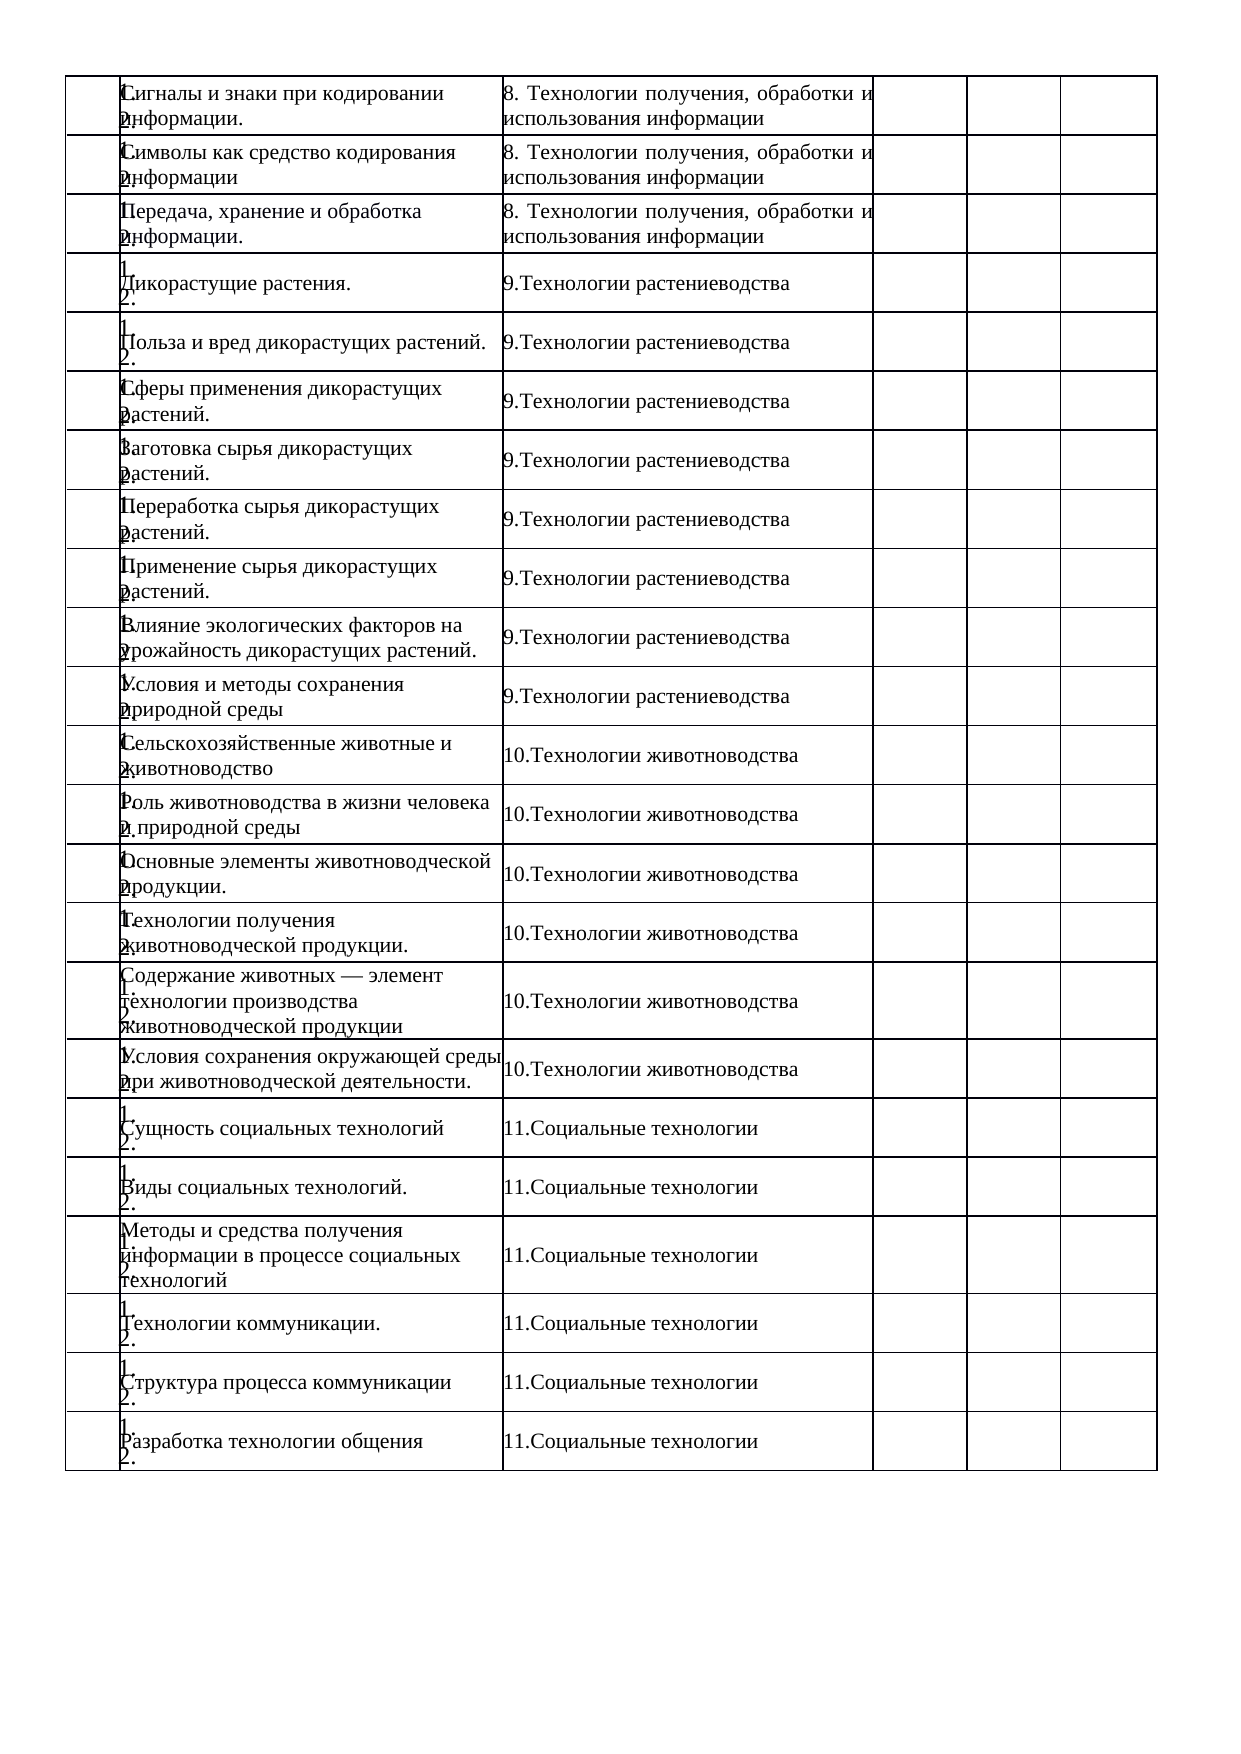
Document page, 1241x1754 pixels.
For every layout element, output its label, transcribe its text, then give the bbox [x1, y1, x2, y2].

table_cell [874, 1099, 966, 1156]
table_cell [66, 667, 119, 725]
table_cell [874, 1294, 966, 1352]
table_cell [66, 1412, 119, 1470]
table_cell [66, 1039, 119, 1097]
table_cell [968, 1040, 1060, 1097]
table_cell [66, 135, 119, 193]
table_cell [968, 845, 1060, 902]
table_cell 10.Технологии животноводства [504, 785, 872, 843]
table_cell Польза и вред дикорастущих растений. [121, 313, 502, 370]
table_cell [968, 431, 1060, 488]
table_cell Роль животноводства в жизни человека и природной среды [121, 785, 502, 843]
table_cell [874, 608, 966, 666]
table_cell Технологии получения животноводческой продукции. [121, 903, 502, 961]
table_cell [66, 371, 119, 429]
table_cell Технологии коммуникации. [121, 1294, 502, 1352]
table_cell [968, 254, 1060, 311]
table_cell 10.Технологии животноводства [504, 1040, 872, 1097]
table_cell [1061, 667, 1156, 725]
table_cell [66, 962, 119, 1038]
table_cell 11.Социальные технологии [504, 1099, 872, 1156]
table_cell [66, 194, 119, 252]
table_cell [968, 1412, 1060, 1470]
table_cell [874, 77, 966, 134]
table_cell Сельскохозяйственные животные и животноводство [121, 726, 502, 784]
table_cell 10.Технологии животноводства [504, 963, 872, 1038]
table_cell [874, 431, 966, 488]
table_cell [968, 195, 1060, 252]
table_cell [874, 845, 966, 902]
table_cell Передача, хранение и обработка информации. [121, 195, 502, 252]
table_cell Условия сохранения окружающей среды при животноводческой деятельности. [121, 1040, 502, 1097]
table_cell [874, 903, 966, 961]
table_cell Структура процесса коммуникации [121, 1353, 502, 1411]
table_cell Сферы применения дикорастущих растений. [121, 372, 502, 429]
table_cell [968, 785, 1060, 843]
table_cell [1061, 254, 1156, 311]
table_cell [874, 372, 966, 429]
table_cell [1061, 313, 1156, 370]
table_cell [66, 253, 119, 311]
table_cell 9.Технологии растениеводства [504, 372, 872, 429]
table_cell [1061, 1217, 1156, 1292]
table_cell 10.Технологии животноводства [504, 726, 872, 784]
table_cell [1061, 1040, 1156, 1097]
table_cell Условия и методы сохранения природной среды [121, 667, 502, 725]
table_cell [1061, 1412, 1156, 1470]
table_cell 9.Технологии растениеводства [504, 313, 872, 370]
table_cell [1061, 1353, 1156, 1411]
table_cell [874, 1217, 966, 1292]
table_cell [874, 549, 966, 607]
table_cell [1061, 785, 1156, 843]
table_cell [1061, 608, 1156, 666]
table_cell [874, 963, 966, 1038]
table_cell [968, 490, 1060, 547]
table_cell [66, 490, 119, 547]
table_cell [874, 195, 966, 252]
table_cell [1061, 903, 1156, 961]
table_cell [968, 1217, 1060, 1292]
table_cell [968, 136, 1060, 193]
table_cell Виды социальных технологий. [121, 1158, 502, 1215]
table_cell [66, 1157, 119, 1215]
table_cell 10.Технологии животноводства [504, 845, 872, 902]
table_cell [968, 1158, 1060, 1215]
table_cell 9.Технологии растениеводства [504, 549, 872, 607]
table_cell [874, 313, 966, 370]
table_cell [1061, 726, 1156, 784]
table_cell Символы как средство кодирования информации [121, 136, 502, 193]
table_cell Переработка сырья дикорастущих растений. [121, 490, 502, 547]
table_cell [1061, 431, 1156, 488]
table_cell Применение сырья дикорастущих растений. [121, 549, 502, 607]
table_cell [66, 726, 119, 784]
table_cell [874, 136, 966, 193]
table_cell [874, 785, 966, 843]
table_cell [66, 1294, 119, 1352]
table_cell Сущность социальных технологий [121, 1099, 502, 1156]
table_cell [968, 667, 1060, 725]
table_cell [874, 667, 966, 725]
table_cell [1061, 372, 1156, 429]
table_cell [1061, 963, 1156, 1038]
table_cell [66, 785, 119, 843]
table_cell 8. Технологии получения, обработки и использования информации [504, 136, 872, 193]
table_cell Заготовка сырья дикорастущих растений. [121, 431, 502, 488]
table_cell [66, 549, 119, 607]
table_cell [968, 313, 1060, 370]
table_cell Разработка технологии общения [121, 1412, 502, 1470]
table_cell 11.Социальные технологии [504, 1353, 872, 1411]
table_cell [968, 903, 1060, 961]
table_cell 8. Технологии получения, обработки и использования информации [504, 77, 872, 134]
table_cell [1061, 845, 1156, 902]
table_cell [1061, 136, 1156, 193]
table_cell [874, 726, 966, 784]
table_cell Содержание животных — элемент технологии производства животноводческой продукции [121, 963, 502, 1038]
table_cell 9.Технологии растениеводства [504, 667, 872, 725]
table_cell 9.Технологии растениеводства [504, 490, 872, 547]
table_cell Основные элементы животноводческой продукции. [121, 845, 502, 902]
table_cell Дикорастущие растения. [121, 254, 502, 311]
table_cell [968, 1353, 1060, 1411]
table_cell 11.Социальные технологии [504, 1217, 872, 1292]
table_cell [874, 1353, 966, 1411]
table_cell [968, 372, 1060, 429]
table_cell [1061, 1099, 1156, 1156]
table_cell 10.Технологии животноводства [504, 903, 872, 961]
table_cell [66, 77, 119, 134]
table_cell 11.Социальные технологии [504, 1412, 872, 1470]
table_cell Методы и средства получения информации в процессе социальных технологий [121, 1217, 502, 1292]
table_cell [66, 844, 119, 902]
table_cell Сигналы и знаки при кодировании информации. [121, 77, 502, 134]
table_cell [66, 903, 119, 961]
table_cell [66, 430, 119, 488]
table_cell 9.Технологии растениеводства [504, 431, 872, 488]
table_cell [1061, 549, 1156, 607]
table_cell 11.Социальные технологии [504, 1158, 872, 1215]
table_cell [874, 1412, 966, 1470]
table_cell [874, 1158, 966, 1215]
table_cell 9.Технологии растениеводства [504, 254, 872, 311]
table_cell [1061, 1294, 1156, 1352]
table_cell [66, 1353, 119, 1411]
table_cell [66, 1098, 119, 1156]
table_cell [874, 490, 966, 547]
table_cell Влияние экологических факторов на урожайность дикорастущих растений. [121, 608, 502, 666]
table_cell 9.Технологии растениеводства [504, 608, 872, 666]
table_cell [968, 726, 1060, 784]
table_cell [66, 608, 119, 666]
table_cell [968, 1294, 1060, 1352]
table_cell [66, 312, 119, 370]
table_cell 11.Социальные технологии [504, 1294, 872, 1352]
table_cell [1061, 77, 1156, 134]
table_cell [66, 1216, 119, 1292]
table_cell [968, 1099, 1060, 1156]
table_cell [968, 963, 1060, 1038]
table_cell [968, 77, 1060, 134]
table_cell 8. Технологии получения, обработки и использования информации [504, 195, 872, 252]
table_cell [968, 608, 1060, 666]
table_cell [874, 1040, 966, 1097]
table_cell [968, 549, 1060, 607]
table_cell [874, 254, 966, 311]
table_cell [1061, 1158, 1156, 1215]
table_cell [1061, 195, 1156, 252]
table_cell [1061, 490, 1156, 547]
